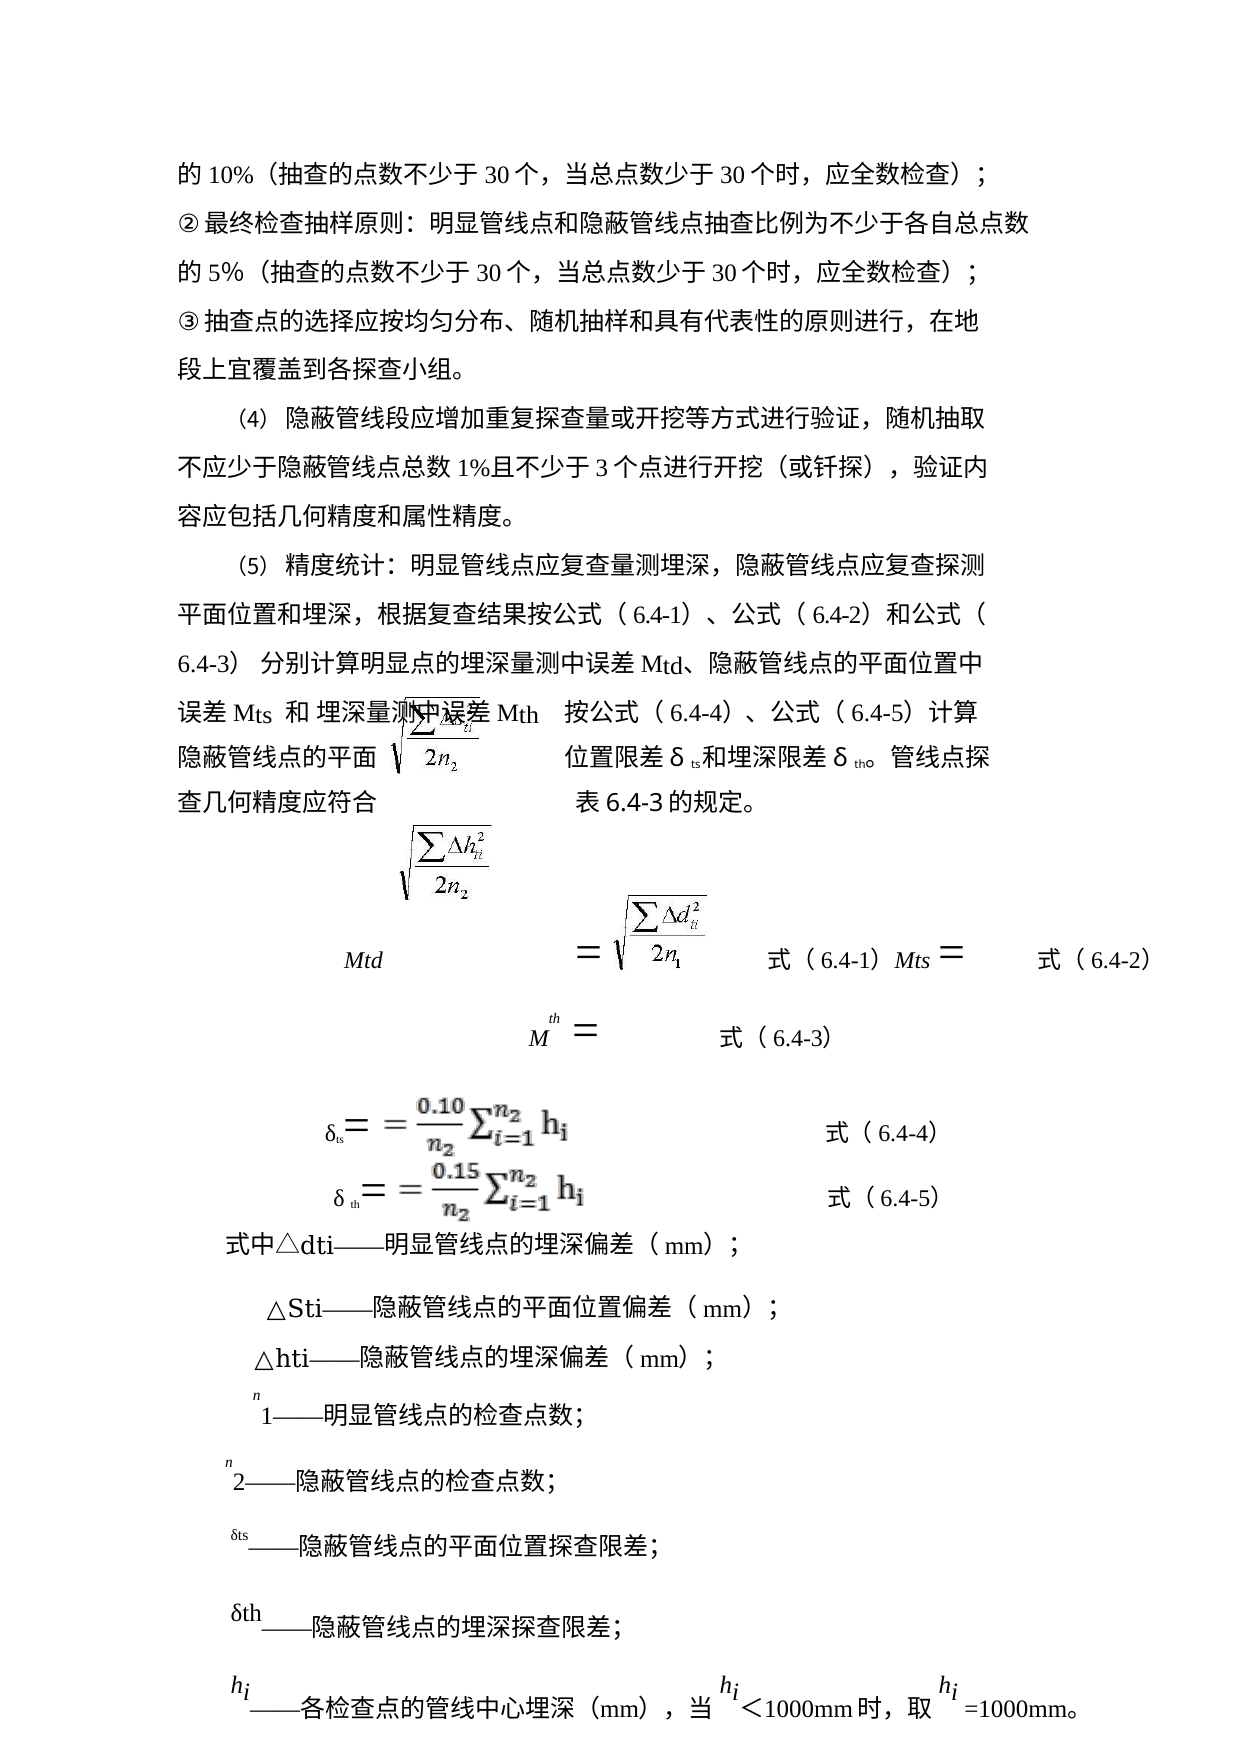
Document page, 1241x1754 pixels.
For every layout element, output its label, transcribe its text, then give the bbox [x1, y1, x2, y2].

text 式中△dti——明显管线点的埋深偏差（ mm）； [225, 1225, 1240, 1264]
text δts——隐蔽管线点的平面位置探查限差； [230, 1526, 1240, 1563]
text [177, 154, 1087, 190]
picture [383, 1152, 569, 1158]
text n [253, 1390, 1240, 1403]
text △Sti——隐蔽管线点的平面位置偏差（ mm）； [265, 1288, 1240, 1327]
text n [225, 1456, 1240, 1470]
picture [398, 1217, 585, 1223]
text 隐蔽管线点的平面 位置限差δ ts和埋深限差δ th。管线点探 [177, 742, 1240, 772]
text δth——隐蔽管线点的埋深探查限差； [230, 1598, 1240, 1644]
list 隐蔽管线段应增加重复探查量或开挖等方式进行验证，随机抽取不应少于隐蔽管线点总数 1%且不少于 3个点进行开挖（或钎探），验证内容应包括几何精度和属性精度。 [177, 399, 988, 533]
picture [391, 729, 480, 742]
text 查几何精度应符合 表 6.4-3的规定。 [177, 783, 1240, 819]
picture [399, 824, 492, 894]
text δ th= 式（ 6.4-5） [62, 1161, 1224, 1217]
picture [613, 894, 708, 970]
text ②最终检查抽样原则：明显管线点和隐蔽管线点抽查比例为不少于各自总点数的 5％（抽查的点数不少于 30个，当总点数少于 30个时，应全数检查）； [177, 203, 1037, 288]
text 2——隐蔽管线点的检查点数； [233, 1470, 1240, 1496]
text Mth = 式（ 6.4-3） [529, 1001, 1240, 1056]
text Mtd = 式（ 6.4-1）Mts = 式（ 6.4-2） [344, 894, 1240, 980]
list 精度统计：明显管线点应复查量测埋深，隐蔽管线点应复查探测平面位置和埋深，根据复查结果按公式（ 6.4-1）、公式（ 6.4-2）和公式（ 6.4-3） 分别计算明显点的埋深量测中误差 Mtd、隐蔽管线点的平面位置中误差 Mts 和 埋深量测中误差 Mth 按公式（ 6.4-4）、公式（ 6.4-5）计算 [177, 545, 1002, 729]
text △hti——隐蔽管线点的埋深偏差（ mm）； [253, 1338, 1240, 1377]
text ③抽查点的选择应按均匀分布、随机抽样和具有代表性的原则进行，在地段上宜覆盖到各探查小组。 [177, 301, 995, 386]
text hi——各检查点的管线中心埋深（mm），当 hi＜1000mm时，取 hi =1000mm。 [230, 1670, 1240, 1724]
text 1——明显管线点的检查点数； [260, 1403, 1240, 1429]
text δts= 式（ 6.4-4） [62, 1096, 1214, 1152]
